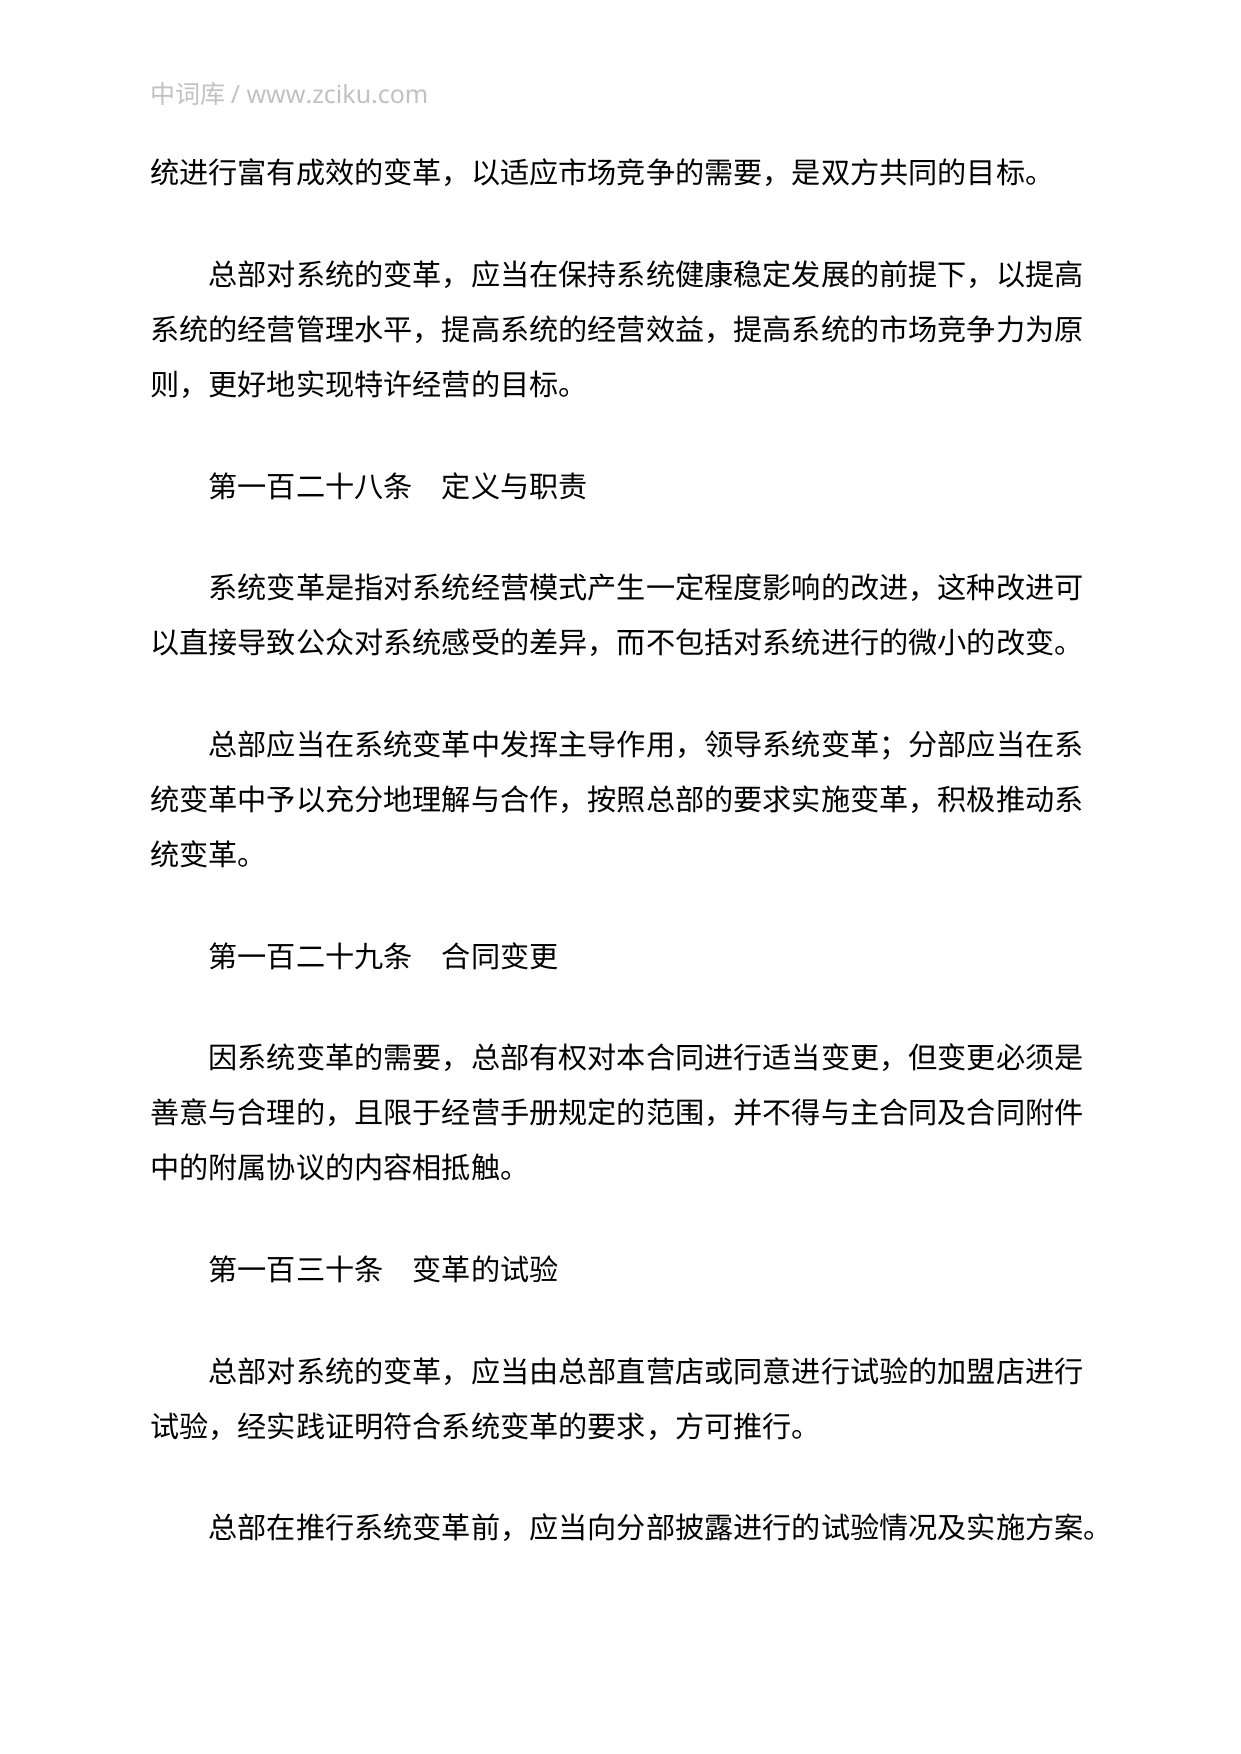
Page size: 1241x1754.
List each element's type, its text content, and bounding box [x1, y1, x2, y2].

text 总部对系统的变革，应当由总部直营店或同意进行试验的加盟店进行试验，经实践证明符合系统变革的要求，方可推行。 [150, 1348, 1090, 1446]
text 总部在推行系统变革前，应当向分部披露进行的试验情况及实施方案。 [150, 1505, 1090, 1547]
text 总部对系统的变革，应当在保持系统健康稳定发展的前提下，以提高系统的经营管理水平，提高系统的经营效益，提高系统的市场竞争力为原则，更好地实现特许经营的目标。 [150, 252, 1090, 404]
text 因系统变革的需要，总部有权对本合同进行适当变更，但变更必须是善意与合理的，且限于经营手册规定的范围，并不得与主合同及合同附件中的附属协议的内容相抵触。 [150, 1035, 1090, 1187]
text 第一百三十条 变革的试验 [150, 1247, 1090, 1289]
text 系统变革是指对系统经营模式产生一定程度影响的改进，这种改进可以直接导致公众对系统感受的差异，而不包括对系统进行的微小的改变。 [150, 565, 1090, 662]
text 总部应当在系统变革中发挥主导作用，领导系统变革；分部应当在系统变革中予以充分地理解与合作，按照总部的要求实施变革，积极推动系统变革。 [150, 722, 1090, 874]
text 第一百二十八条 定义与职责 [150, 463, 1090, 506]
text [150, 150, 1090, 192]
text 第一百二十九条 合同变更 [150, 933, 1090, 976]
